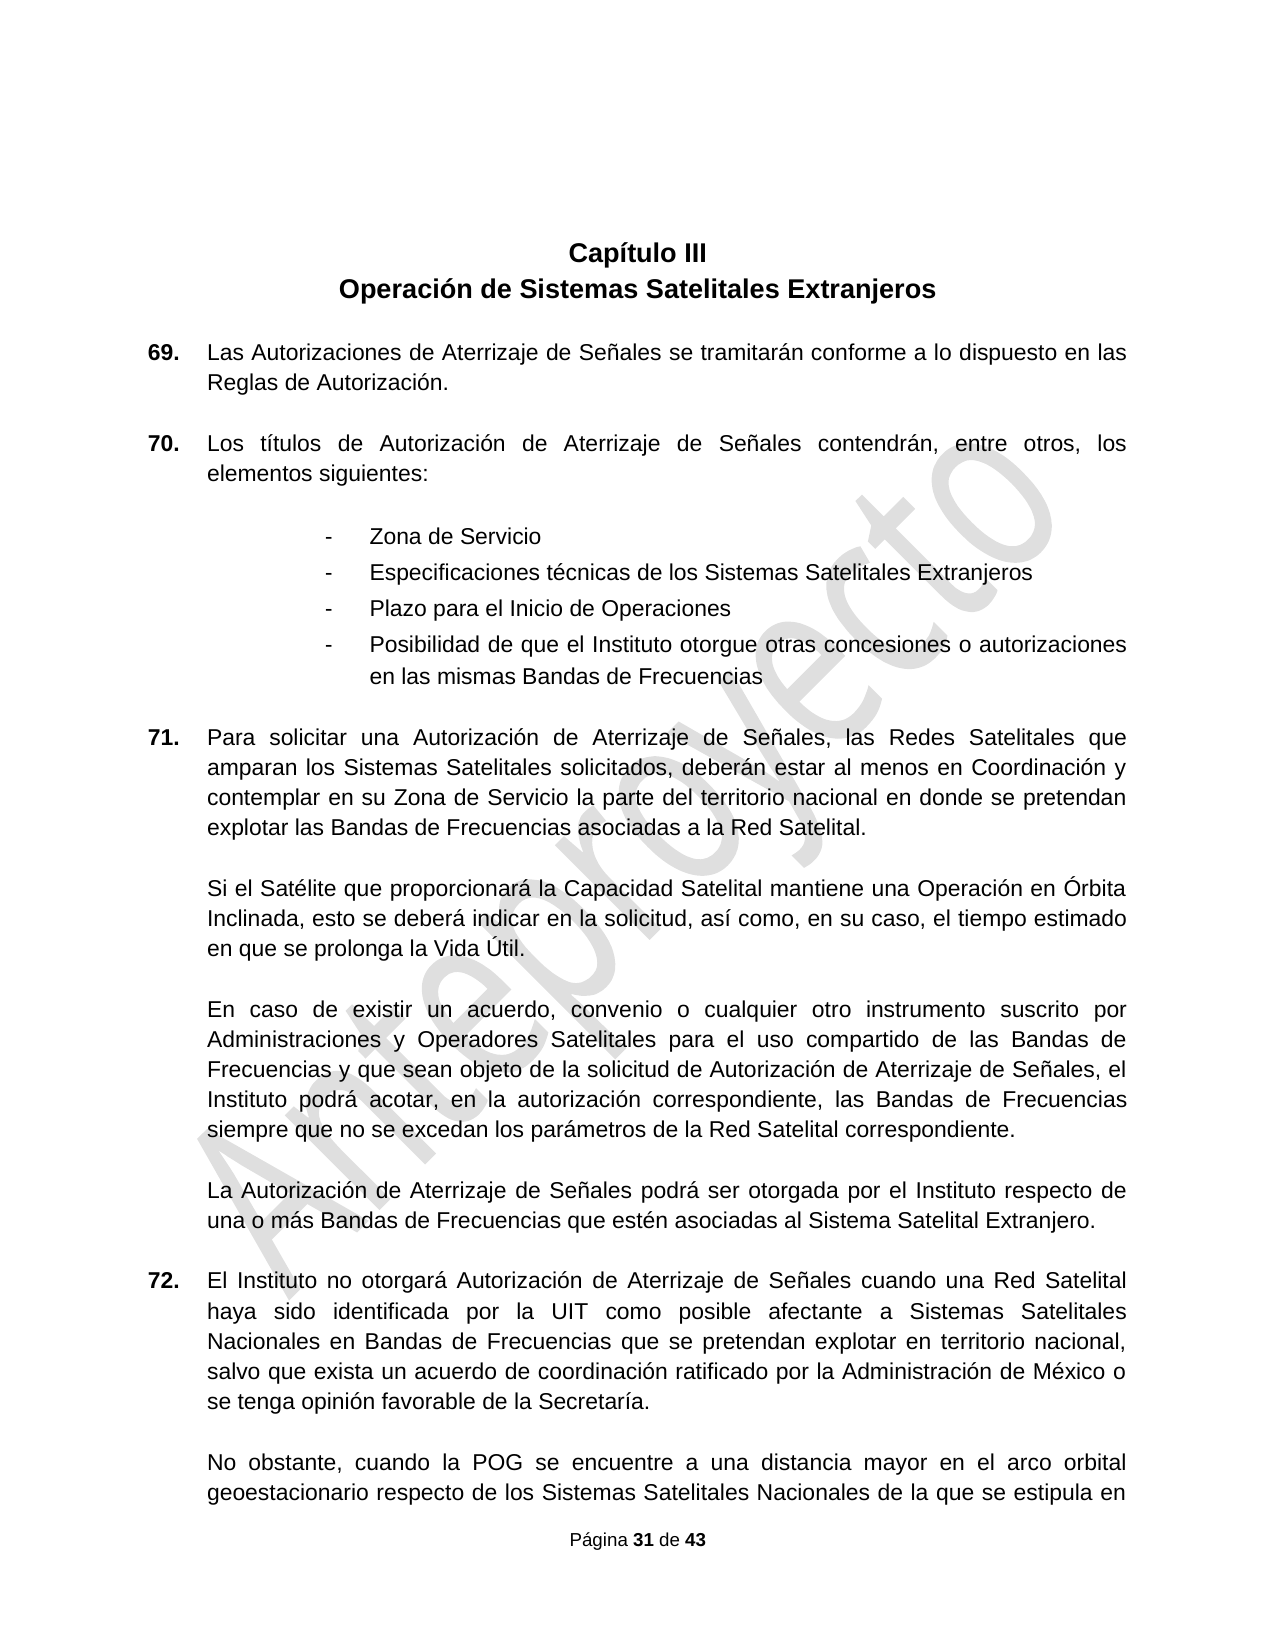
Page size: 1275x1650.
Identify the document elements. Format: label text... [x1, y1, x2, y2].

list Plazo para el Inicio de Operaciones [325, 592, 1127, 623]
list En caso de existir un acuerdo, convenio o cualquier otro instrumento suscrito por Administraciones y Operadores Satelitales para el uso compartido de las Bandas de Frecuencias y que sean objeto de la solicitud de Autorización de Aterrizaje de Señales, el Instituto podrá acotar, en la autorización correspondiente, las Bandas de Frecuencias siempre que no se excedan los parámetros de la Red Satelital correspondiente. [207, 996, 1127, 1143]
list Para solicitar una Autorización de Aterrizaje de Señales, las Redes Satelitales que amparan los Sistemas Satelitales solicitados, deberán estar al menos en Coordinación y contemplar en su Zona de Servicio la parte del territorio nacional en donde se pretendan explotar las Bandas de Frecuencias asociadas a la Red Satelital. [148, 724, 1127, 841]
subtitle Capítulo III [148, 237, 1127, 268]
list Especificaciones técnicas de los Sistemas Satelitales Extranjeros [325, 556, 1127, 587]
list Si el Satélite que proporcionará la Capacidad Satelital mantiene una Operación en Órbita Inclinada, esto se deberá indicar en la solicitud, así como, en su caso, el tiempo estimado en que se prolonga la Vida Útil. [207, 875, 1127, 961]
list Posibilidad de que el Instituto otorgue otras concesiones o autorizaciones en las mismas Bandas de Frecuencias [325, 628, 1127, 689]
list Las Autorizaciones de Aterrizaje de Señales se tramitarán conforme a lo dispuesto en las Reglas de Autorización. [148, 339, 1127, 396]
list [207, 1449, 1127, 1505]
list Zona de Servicio [325, 520, 1127, 552]
list La Autorización de Aterrizaje de Señales podrá ser otorgada por el Instituto respecto de una o más Bandas de Frecuencias que estén asociadas al Sistema Satelital Extranjero. [207, 1177, 1127, 1233]
subtitle Operación de Sistemas Satelitales Extranjeros [148, 273, 1127, 304]
list Los títulos de Autorización de Aterrizaje de Señales contendrán, entre otros, los elementos siguientes: [148, 430, 1127, 486]
list El Instituto no otorgará Autorización de Aterrizaje de Señales cuando una Red Satelital haya sido identificada por la UIT como posible afectante a Sistemas Satelitales Nacionales en Bandas de Frecuencias que se pretendan explotar en territorio nacional, salvo que exista un acuerdo de coordinación ratificado por la Administración de México o se tenga opinión favorable de la Secretaría. [148, 1267, 1127, 1414]
